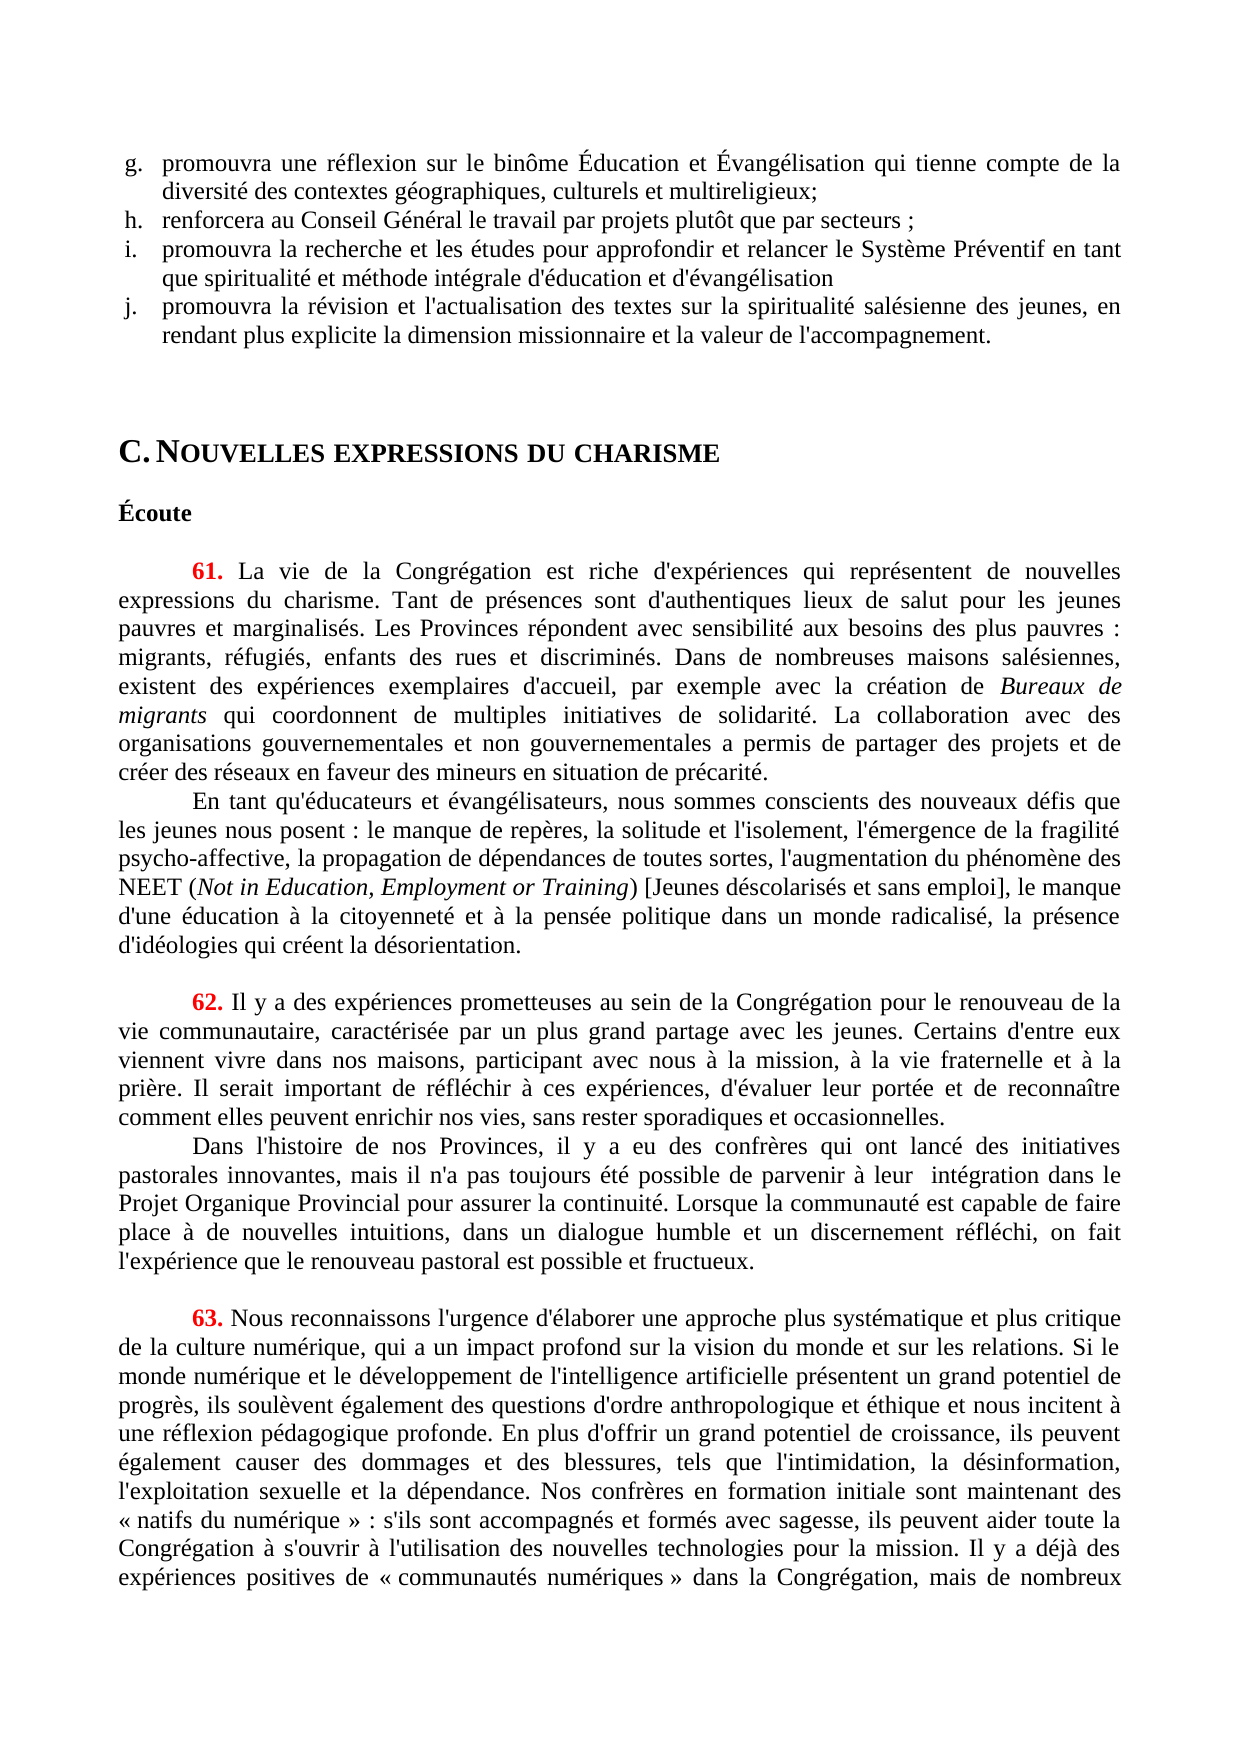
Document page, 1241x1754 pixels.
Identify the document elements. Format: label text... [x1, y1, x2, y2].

text 61. La vie de la Congrégation est riche d'expériences qui représentent de nouvelles expressions du charisme. Tant de présences sont d'authentiques lieux de salut pour les jeunes pauvres et marginalisés. Les Provinces répondent avec sensibilité aux besoins des plus pauvres : migrants, réfugiés, enfants des rues et discriminés. Dans de nombreuses maisons salésiennes, existent des expériences exemplaires d'accueil, par exemple avec la création de Bureaux de migrants qui coordonnent de multiples initiatives de solidarité. La collaboration avec des organisations gouvernementales et non gouvernementales a permis de partager des projets et de créer des réseaux en faveur des mineurs en situation de précarité. [118, 556, 1122, 786]
list renforcera au Conseil Général le travail par projets plutôt que par secteurs ; [124, 205, 1122, 234]
text 62. Il y a des expériences prometteuses au sein de la Congrégation pour le renouveau de la vie communautaire, caractérisée par un plus grand partage avec les jeunes. Certains d'entre eux viennent vivre dans nos maisons, participant avec nous à la mission, à la vie fraternelle et à la prière. Il serait important de réfléchir à ces expériences, d'évaluer leur portée et de reconnaître comment elles peuvent enrichir nos vies, sans rester sporadiques et occasionnelles. [118, 987, 1122, 1131]
subtitle Écoute [118, 498, 1122, 527]
text Dans l'histoire de nos Provinces, il y a eu des confrères qui ont lancé des initiatives pastorales innovantes, mais il n'a pas toujours été possible de parvenir à leur intégration dans le Projet Organique Provincial pour assurer la continuité. Lorsque la communauté est capable de faire place à de nouvelles intuitions, dans un dialogue humble et un discernement réfléchi, on fait l'expérience que le renouveau pastoral est possible et fructueux. [118, 1131, 1122, 1275]
list promouvra la révision et l'actualisation des textes sur la spiritualité salésienne des jeunes, en rendant plus explicite la dimension missionnaire et la valeur de l'accompagnement. [124, 291, 1122, 349]
list promouvra une réflexion sur le binôme Éducation et Évangélisation qui tienne compte de la diversité des contextes géographiques, culturels et multireligieux; [124, 148, 1122, 205]
list Nouvelles expressions du charisme [118, 431, 1122, 470]
list promouvra la recherche et les études pour approfondir et relancer le Système Préventif en tant que spiritualité et méthode intégrale d'éducation et d'évangélisation [124, 234, 1122, 291]
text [118, 1303, 1122, 1591]
text En tant qu'éducateurs et évangélisateurs, nous sommes conscients des nouveaux défis que les jeunes nous posent : le manque de repères, la solitude et l'isolement, l'émergence de la fragilité psycho-affective, la propagation de dépendances de toutes sortes, l'augmentation du phénomène des NEET (Not in Education, Employment or Training) [Jeunes déscolarisés et sans emploi], le manque d'une éducation à la citoyenneté et à la pensée politique dans un monde radicalisé, la présence d'idéologies qui créent la désorientation. [118, 786, 1122, 958]
